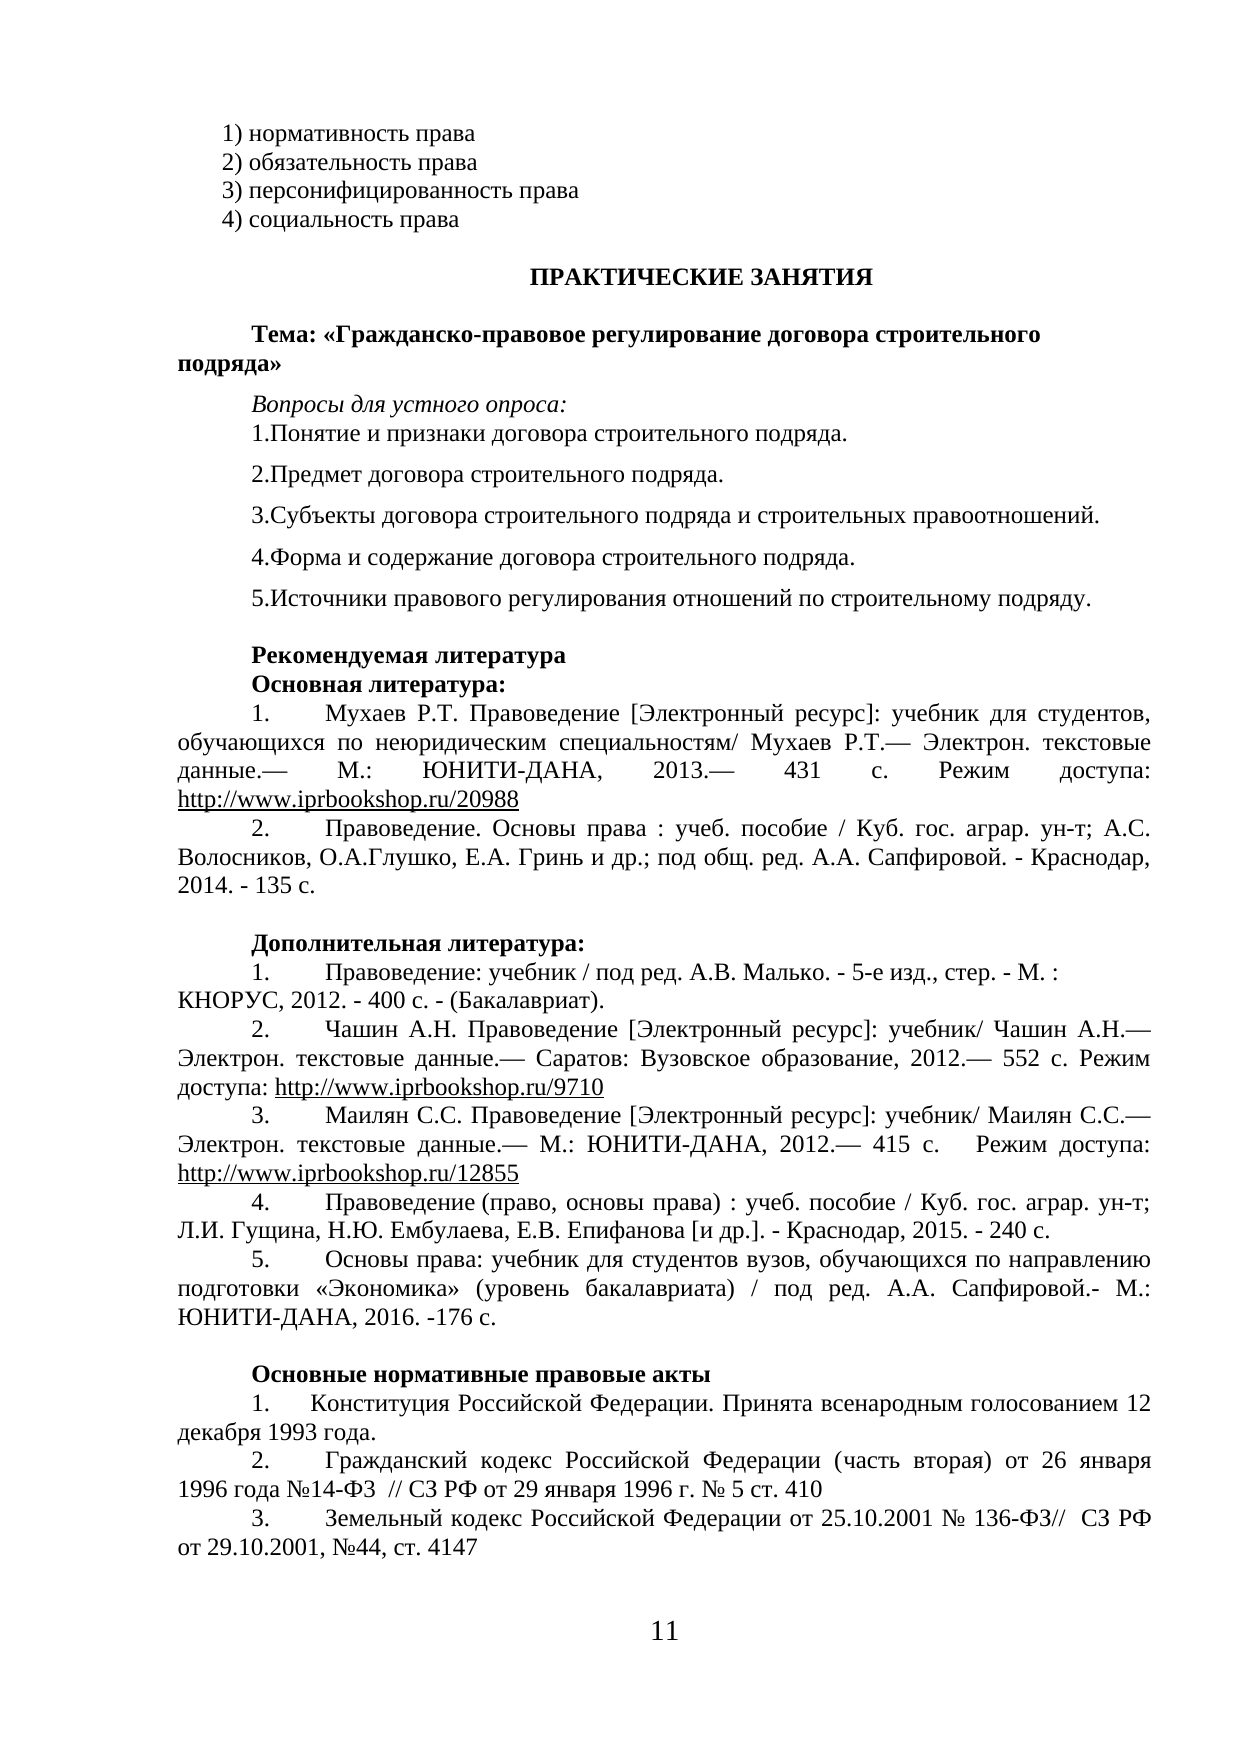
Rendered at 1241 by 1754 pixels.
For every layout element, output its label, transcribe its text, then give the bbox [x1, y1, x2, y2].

text 2) обязательность права [177, 147, 1152, 176]
text 2.Предмет договора строительного подряда. [177, 459, 1152, 488]
text 4) социальность права [177, 204, 1152, 233]
text 3.Субъекты договора строительного подряда и строительных правоотношений. [177, 501, 1152, 529]
list Мухаев Р.Т. Правоведение [Электронный ресурс]: учебник для студентов, обучающихся по неюридическим специальностям/ Мухаев Р.Т.— Электрон. текстовые данные.— М.: ЮНИТИ-ДАНА, 2013.— 431 c. Режим доступа: http://www.iprbookshop.ru/20988 [177, 698, 1152, 813]
text 3) персонифицированность права [177, 176, 1152, 204]
text 1) нормативность права [177, 118, 1152, 147]
list Гражданский кодекс Российской Федерации (часть вторая) от 26 января 1996 года №14-Ф3 // СЗ РФ от 29 января 1996 г. № 5 ст. 410 [177, 1446, 1152, 1503]
list Правоведение: учебник / под ред. А.В. Малько. - 5-е изд., стер. - М. : КНОРУС, 2012. - 400 с. - (Бакалавриат). [177, 957, 1152, 1014]
text Тема: «Гражданско-правовое регулирование договора строительного подряда» [177, 319, 1152, 377]
text Вопросы для устного опроса: [177, 389, 1152, 418]
text 4.Форма и содержание договора строительного подряда. [177, 542, 1152, 571]
text ПРАКТИЧЕСКИЕ ЗАНЯТИЯ [177, 262, 1152, 291]
list Правоведение. Основы права : учеб. пособие / Куб. гос. аграр. ун-т; А.С. Волосников, О.А.Глушко, Е.А. Гринь и др.; под общ. ред. А.А. Сапфировой. - Краснодар, 2014. - 135 с. [177, 813, 1152, 899]
text 1.Понятие и признаки договора строительного подряда. [177, 418, 1152, 447]
list Маилян С.С. Правоведение [Электронный ресурс]: учебник/ Маилян С.С.— Электрон. текстовые данные.— М.: ЮНИТИ-ДАНА, 2012.— 415 c. Режим доступа: http://www.iprbookshop.ru/12855 [177, 1101, 1152, 1187]
text Основная литература: [177, 669, 1152, 698]
text 5.Источники правового регулирования отношений по строительному подряду. [177, 583, 1152, 612]
list Конституция Российской Федерации. Принята всенародным голосованием 12 декабря 1993 года. [177, 1388, 1152, 1446]
text Рекомендуемая литература [177, 641, 1152, 669]
text Основные нормативные правовые акты [177, 1359, 1152, 1388]
list Правоведение (право, основы права) : учеб. пособие / Куб. гос. аграр. ун-т; Л.И. Гущина, Н.Ю. Ембулаева, Е.В. Епифанова [и др.]. - Краснодар, 2015. - 240 с. [177, 1187, 1152, 1244]
list Земельный кодекс Российской Федерации от 25.10.2001 № 136-ФЗ// СЗ РФ от 29.10.2001, №44, ст. 4147 [177, 1503, 1152, 1561]
text Дополнительная литература: [177, 928, 1152, 957]
list Чашин А.Н. Правоведение [Электронный ресурс]: учебник/ Чашин А.Н.— Электрон. текстовые данные.— Саратов: Вузовское образование, 2012.— 552 c. Режим доступа: http://www.iprbookshop.ru/9710 [177, 1014, 1152, 1101]
list Основы права: учебник для студентов вузов, обучающихся по направлению подготовки «Экономика» (уровень бакалавриата) / под ред. А.А. Сапфировой.- М.: ЮНИТИ-ДАНА, 2016. -176 с. [177, 1244, 1152, 1331]
